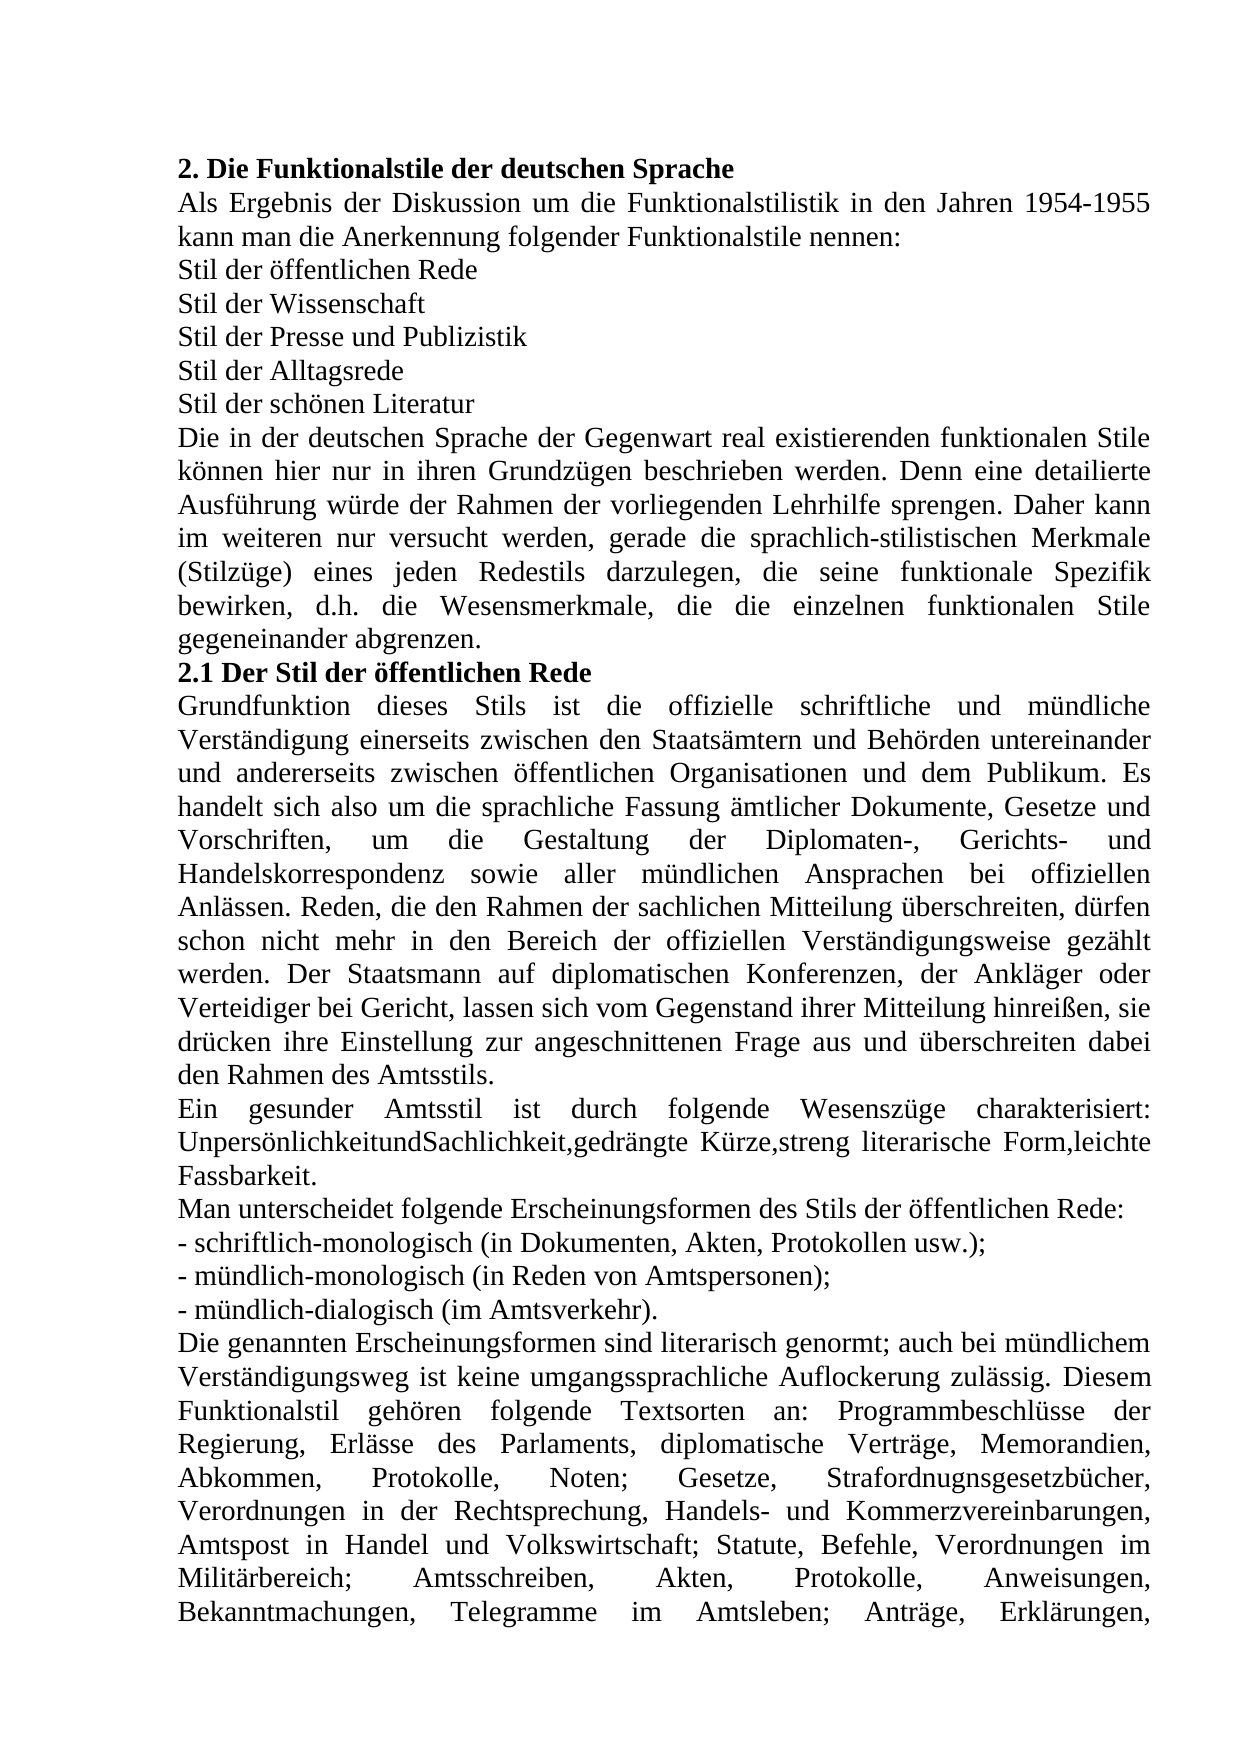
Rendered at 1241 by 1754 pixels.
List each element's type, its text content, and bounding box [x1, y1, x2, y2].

text - schriftlich-monologisch (in Dokumenten, Akten, Protokollen usw.); [177, 1225, 1152, 1258]
text Als Ergebnis der Diskussion um die Funktionalstilistik in den Jahren 1954-1955 kann man die Anerkennung folgender Funktionalstile nennen: [177, 185, 1152, 252]
text Die in der deutschen Sprache der Gegenwart real existierenden funktionalen Stile können hier nur in ihren Grundzügen beschrieben werden. Denn eine detailierte Ausführung würde der Rahmen der vorliegenden Lehrhilfe sprengen. Daher kann im weiteren nur versucht werden, gerade die sprachlich-stilistischen Merkmale (Stilzüge) eines jeden Redestils darzulegen, die seine funktionale Spezifik bewirken, d.h. die Wesensmerkmale, die die einzelnen funktionalen Stile gegeneinander abgrenzen. [177, 420, 1152, 655]
text Grundfunktion dieses Stils ist die offizielle schriftliche und mündliche Verständigung einerseits zwischen den Staatsämtern und Behörden untereinander und andererseits zwischen öffentlichen Organisationen und dem Publikum. Es handelt sich also um die sprachliche Fassung ämtlicher Dokumente, Gesetze und Vorschriften, um die Gestaltung der Diplomaten-, Gerichts- und Handelskorrespondenz sowie aller mündlichen Ansprachen bei offiziellen Anlässen. Reden, die den Rahmen der sachlichen Mitteilung überschreiten, dürfen schon nicht mehr in den Bereich der offiziellen Verständigungsweise gezählt werden. Der Staatsmann auf diplomatischen Konferenzen, der Ankläger oder Verteidiger bei Gericht, lassen sich vom Gegenstand ihrer Mitteilung hinreißen, sie drücken ihre Einstellung zur angeschnittenen Frage aus und überschreiten dabei den Rahmen des Amtsstils. [177, 688, 1152, 1091]
text - mündlich-monologisch (in Reden von Amtspersonen); [177, 1258, 1152, 1292]
text Stil der schönen Literatur [177, 386, 1152, 420]
text Stil der Alltagsrede [177, 353, 1152, 386]
text 2. Die Funktionalstile der deutschen Sprache [177, 152, 1152, 185]
text Stil der Wissenschaft [177, 286, 1152, 319]
text 2.1 Der Stil der öffentlichen Rede [177, 655, 1152, 688]
text Man unterscheidet folgende Erscheinungsformen des Stils der öffentlichen Rede: [177, 1191, 1152, 1225]
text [177, 1326, 1152, 1627]
text Ein gesunder Amtsstil ist durch folgende Wesenszüge charakterisiert: UnpersönlichkeitundSachlichkeit,gedrängte Kürze,streng literarische Form,leichte Fassbarkeit. [177, 1091, 1152, 1191]
text - mündlich-dialogisch (im Amtsverkehr). [177, 1292, 1152, 1326]
text Stil der Presse und Publizistik [177, 319, 1152, 353]
text Stil der öffentlichen Rede [177, 252, 1152, 286]
